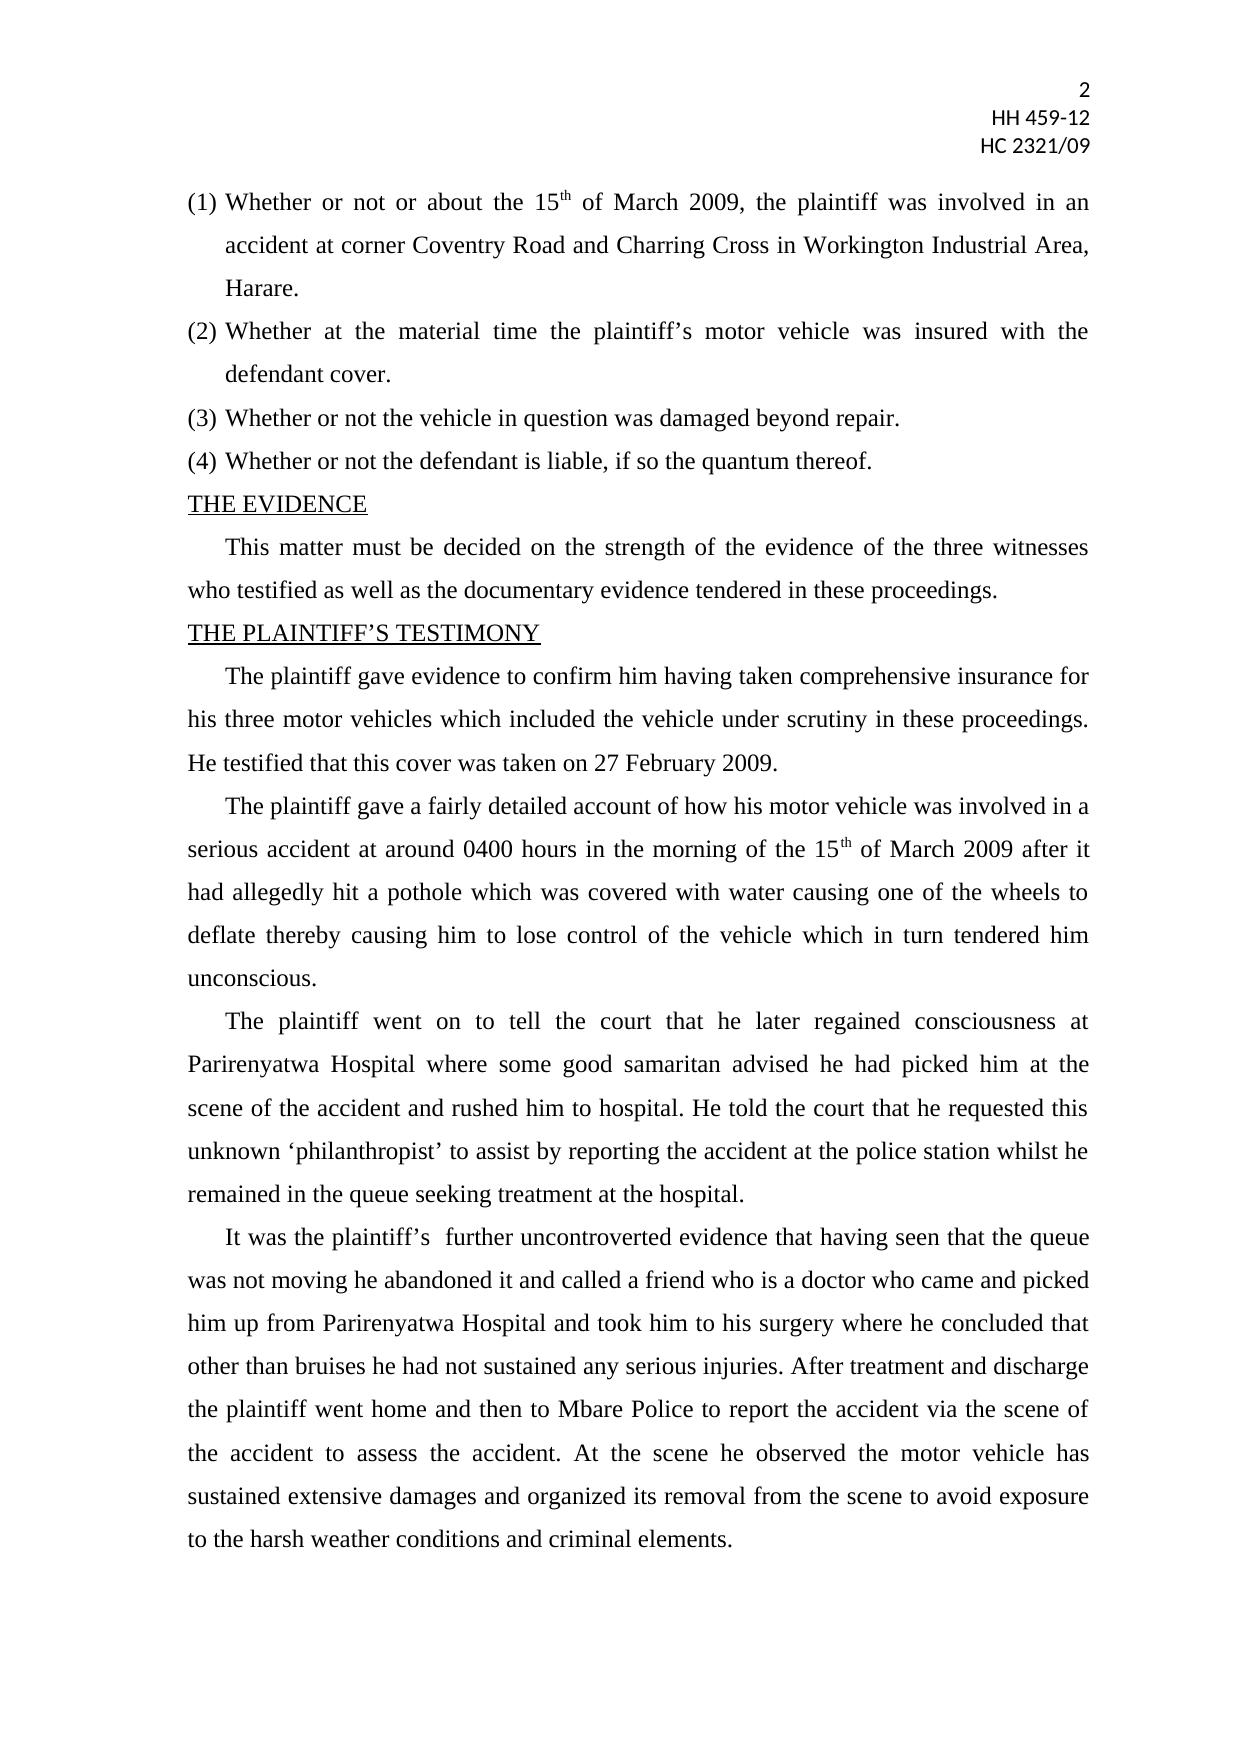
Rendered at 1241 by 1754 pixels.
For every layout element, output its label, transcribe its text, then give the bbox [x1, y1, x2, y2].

list Whether at the material time the plaintiff’s motor vehicle was insured with the defendant cover. [187, 316, 1090, 388]
text The plaintiff went on to tell the court that he later regained consciousness at Parirenyatwa Hospital where some good samaritan advised he had picked him at the scene of the accident and rushed him to hospital. He told the court that he requested this unknown ‘philanthropist’ to assist by reporting the accident at the police station whilst he remained in the queue seeking treatment at the hospital. [187, 1006, 1090, 1208]
list Whether or not the defendant is liable, if so the quantum thereof. [187, 446, 1090, 474]
text This matter must be decided on the strength of the evidence of the three witnesses who testified as well as the documentary evidence tendered in these proceedings. [187, 532, 1090, 604]
text The plaintiff gave evidence to confirm him having taken comprehensive insurance for his three motor vehicles which included the vehicle under scrutiny in these proceedings. He testified that this cover was taken on 27 February 2009. [187, 661, 1090, 776]
list Whether or not or about the 15th of March 2009, the plaintiff was involved in an accident at corner Coventry Road and Charring Cross in Workington Industrial Area, Harare. [187, 187, 1090, 302]
text THE PLAINTIFF’S TESTIMONY [187, 618, 1090, 647]
text It was the plaintiff’s further uncontroverted evidence that having seen that the queue was not moving he abandoned it and called a friend who is a doctor who came and picked him up from Parirenyatwa Hospital and took him to his surgery where he concluded that other than bruises he had not sustained any serious injuries. After treatment and discharge the plaintiff went home and then to Mbare Police to report the accident via the scene of the accident to assess the accident. At the scene he observed the motor vehicle has sustained extensive damages and organized its removal from the scene to avoid exposure to the harsh weather conditions and criminal elements. [187, 1222, 1090, 1553]
list Whether or not the vehicle in question was damaged beyond repair. [187, 403, 1090, 431]
text The plaintiff gave a fairly detailed account of how his motor vehicle was involved in a serious accident at around 0400 hours in the morning of the 15th of March 2009 after it had allegedly hit a pothole which was covered with water causing one of the wheels to deflate thereby causing him to lose control of the vehicle which in turn tendered him unconscious. [187, 791, 1090, 992]
text THE EVIDENCE [187, 489, 1090, 518]
